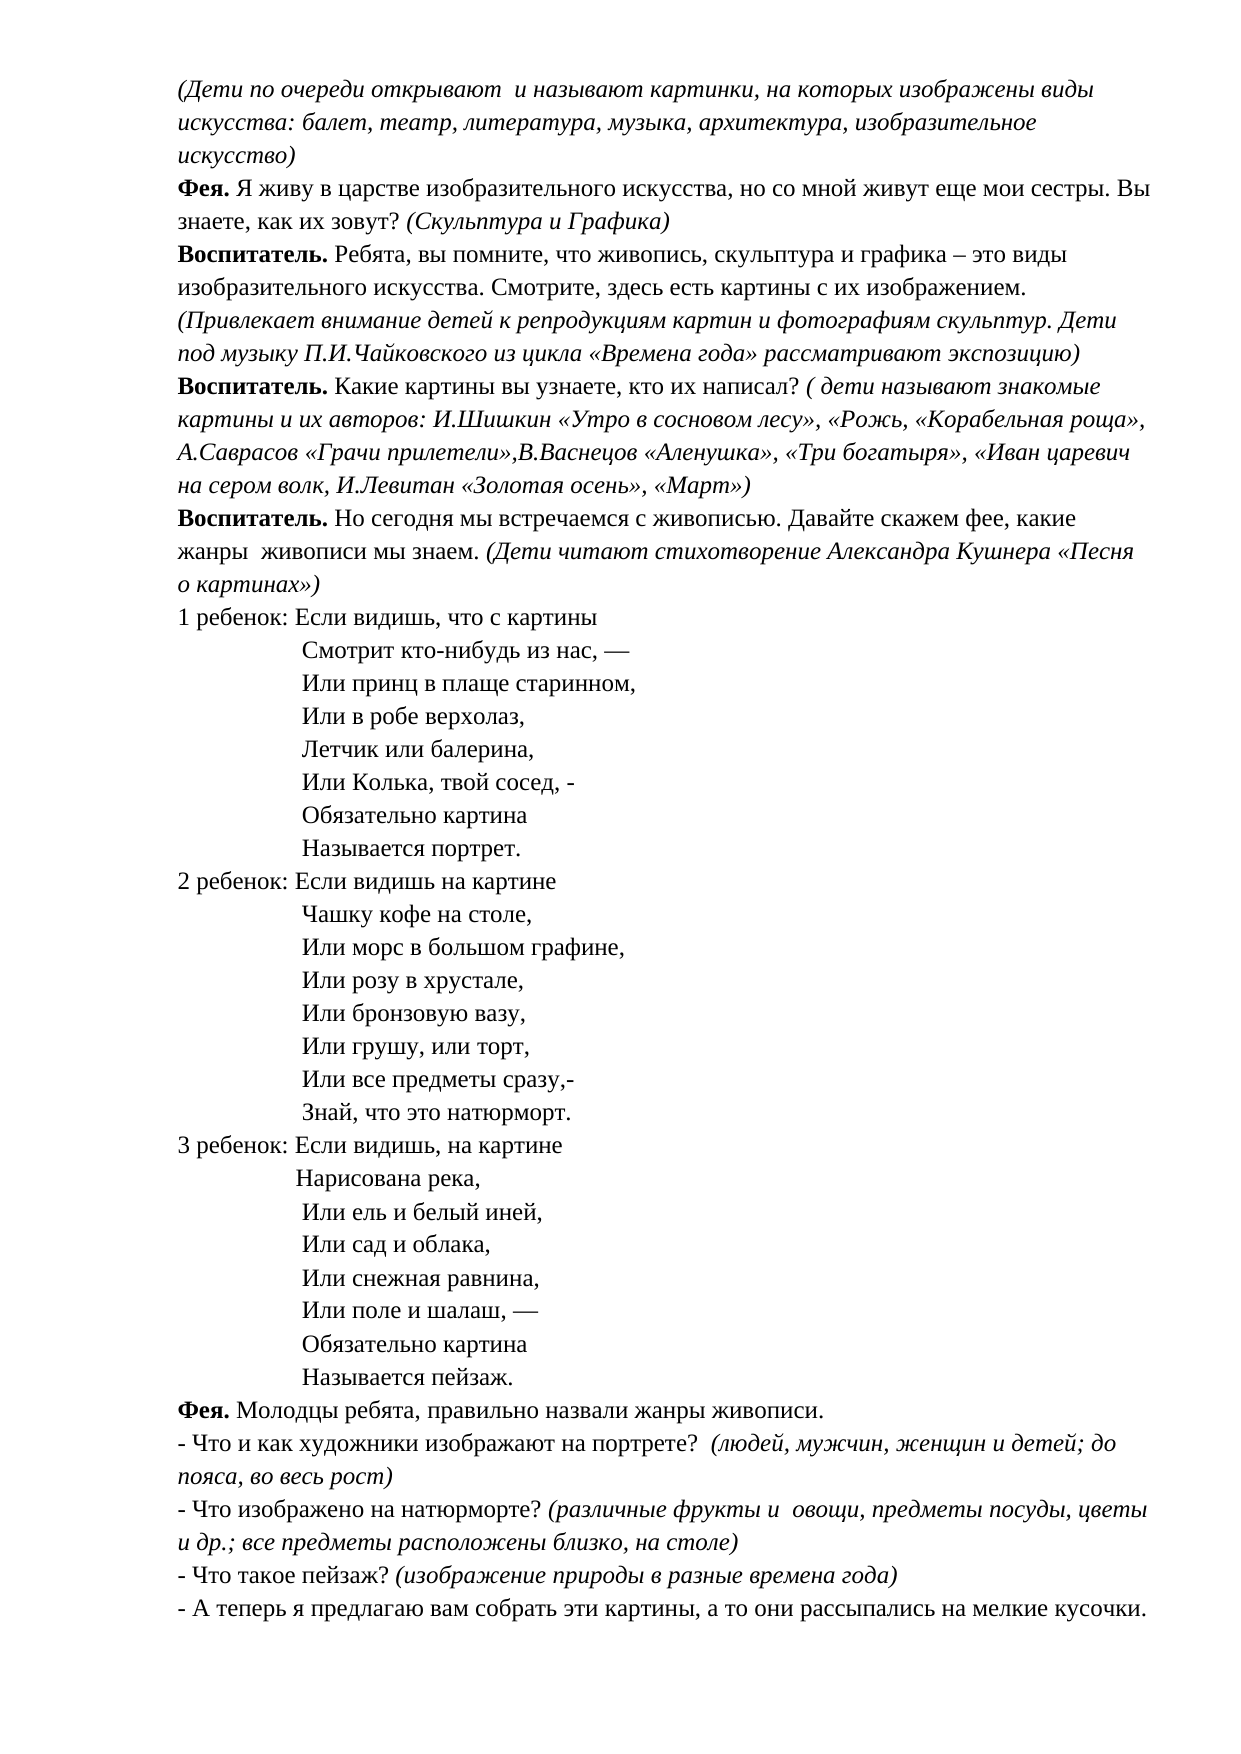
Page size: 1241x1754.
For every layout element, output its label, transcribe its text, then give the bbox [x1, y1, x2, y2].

text Или в робе верхолаз, [177, 701, 1152, 730]
text Или Колька, твой сосед, - [177, 767, 1152, 796]
text Воспитатель. Какие картины вы узнаете, кто их написал? ( дети называют знакомые картины и их авторов: И.Шишкин «Утро в сосновом лесу», «Рожь, «Корабельная роща», А.Саврасов «Грачи прилетели»,В.Васнецов «Аленушка», «Три богатыря», «Иван царевич на сером волк, И.Левитан «Золотая осень», «Март») [177, 371, 1152, 499]
text Или сад и облака, [177, 1229, 1152, 1258]
text 2 ребенок: Если видишь на картине [177, 866, 1152, 895]
text - Что и как художники изображают на портрете? (людей, мужчин, женщин и детей; до пояса, во весь рост) [177, 1428, 1152, 1489]
text Фея. Я живу в царстве изобразительного искусства, но со мной живут еще мои сестры. Вы знаете, как их зовут? (Скульптура и Графика) [177, 173, 1152, 235]
text Воспитатель. Ребята, вы помните, что живопись, скульптура и графика – это виды изобразительного искусства. Смотрите, здесь есть картины с их изображением. (Привлекает внимание детей к репродукциям картин и фотографиям скульптур. Дети под музыку П.И.Чайковского из цикла «Времена года» рассматривают экспозицию) [177, 239, 1152, 367]
text Или розу в хрустале, [177, 965, 1152, 994]
text Воспитатель. Но сегодня мы встречаемся с живописью. Давайте скажем фее, какие жанры живописи мы знаем. (Дети читают стихотворение Александра Кушнера «Песня о картинах») [177, 503, 1152, 598]
text Называется портрет. [177, 833, 1152, 862]
text Знай, что это натюрморт. [177, 1097, 1152, 1126]
text Фея. Молодцы ребята, правильно назвали жанры живописи. [177, 1395, 1152, 1423]
text Или поле и шалаш, — [177, 1296, 1152, 1324]
text Называется пейзаж. [177, 1362, 1152, 1390]
text 1 ребенок: Если видишь, что с картины [177, 602, 1152, 631]
text Или ель и белый иней, [177, 1197, 1152, 1225]
text - А теперь я предлагаю вам собрать эти картины, а то они рассыпались на мелкие кусочки. [177, 1593, 1152, 1622]
text Летчик или балерина, [177, 734, 1152, 763]
text Или морс в большом графине, [177, 932, 1152, 961]
text Обязательно картина [177, 1329, 1152, 1357]
text Чашку кофе на столе, [177, 899, 1152, 928]
text Или все предметы сразу,- [177, 1064, 1152, 1093]
text Обязательно картина [177, 800, 1152, 829]
text Или грушу, или торт, [177, 1031, 1152, 1060]
text Или принц в плаще старинном, [177, 668, 1152, 697]
text - Что такое пейзаж? (изображение природы в разные времена года) [177, 1560, 1152, 1588]
text Смотрит кто-нибудь из нас, — [177, 635, 1152, 664]
text Или снежная равнина, [177, 1263, 1152, 1291]
text Нарисована река, [177, 1163, 1152, 1192]
text 3 ребенок: Если видишь, на картине [177, 1131, 1152, 1159]
text - Что изображено на натюрморте? (различные фрукты и овощи, предметы посуды, цветы и др.; все предметы расположены близко, на столе) [177, 1494, 1152, 1556]
text Или бронзовую вазу, [177, 998, 1152, 1027]
text (Дети по очереди открывают и называют картинки, на которых изображены виды искусства: балет, театр, литература, музыка, архитектура, изобразительное искусство) [177, 74, 1152, 169]
